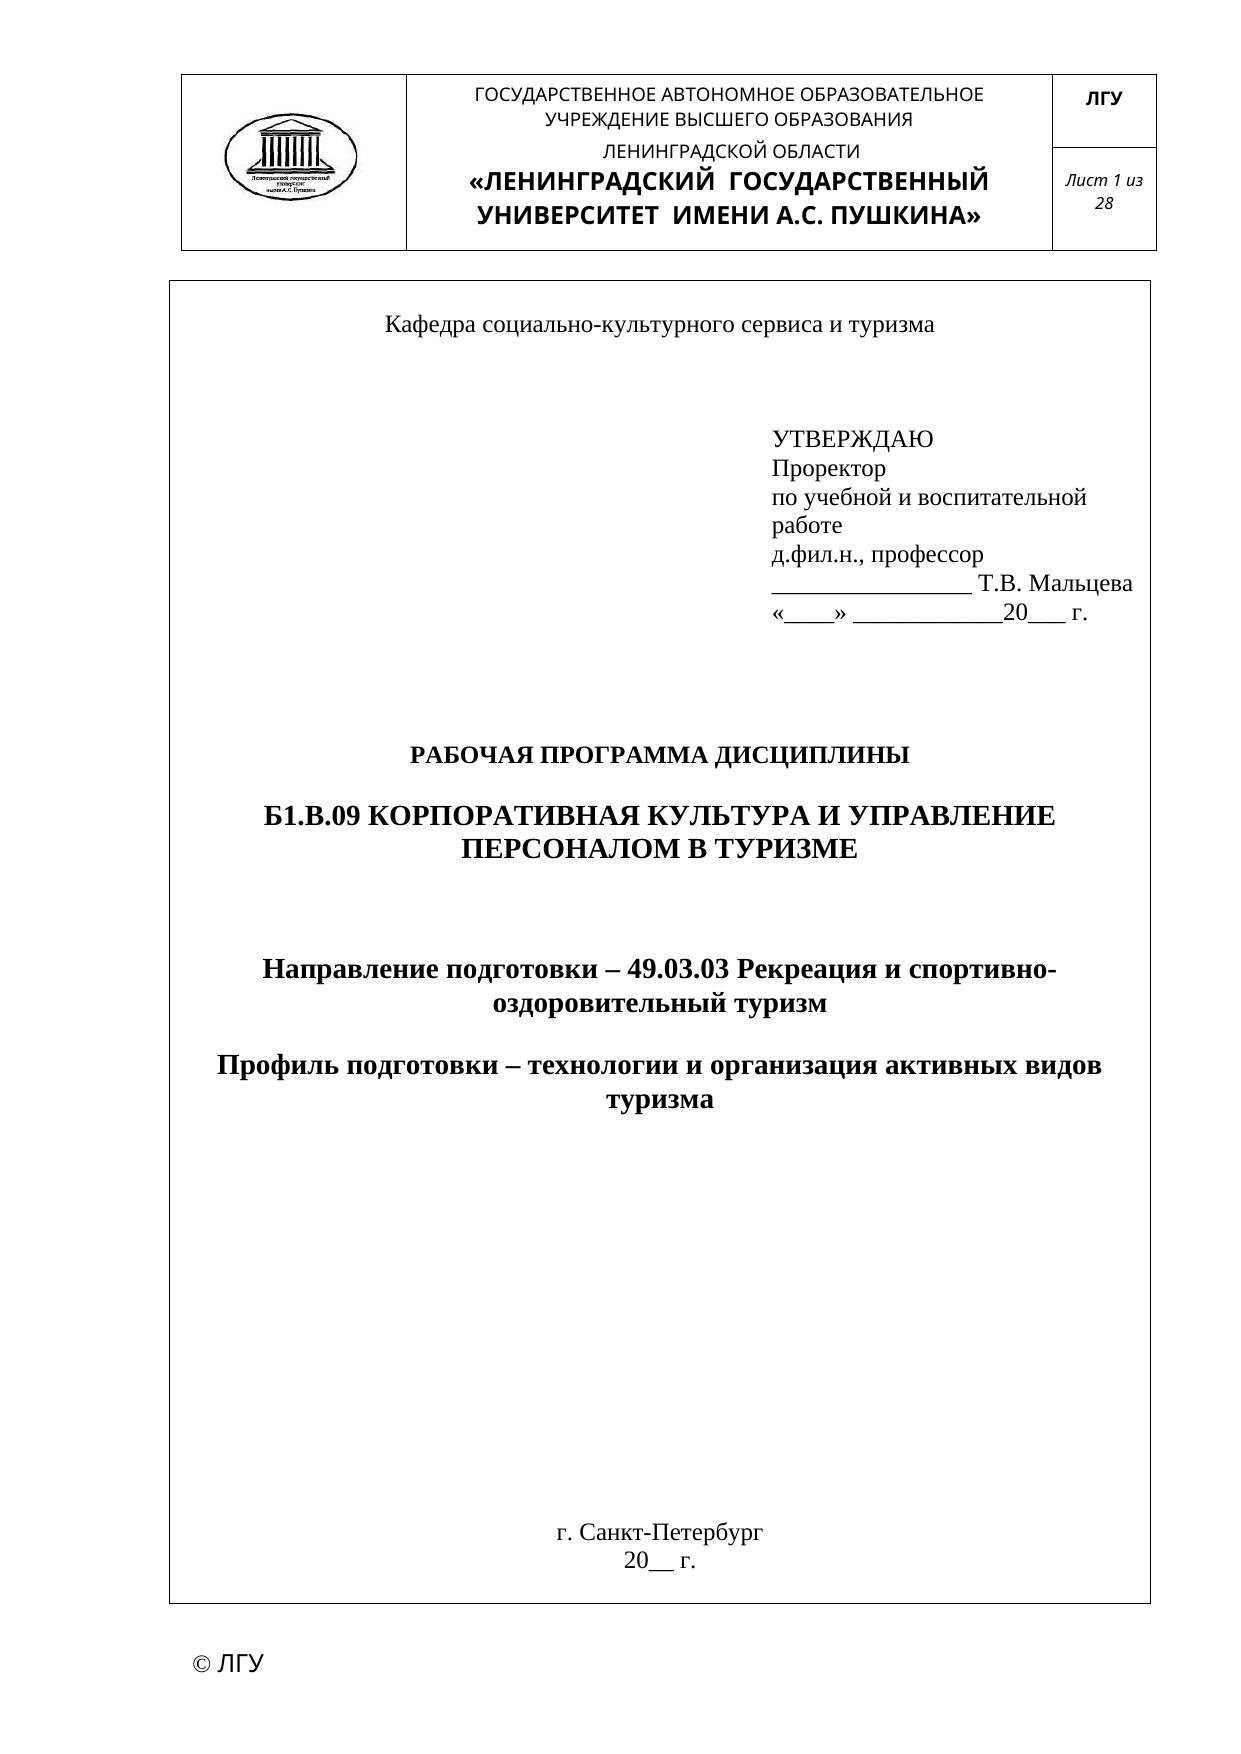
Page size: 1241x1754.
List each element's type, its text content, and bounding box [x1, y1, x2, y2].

picture [192, 75, 401, 241]
table_header Кафедра социально-культурного сервиса и туризма УТВЕРЖДАЮ Проректор по учебной и воспитательной работе д.фил.н., профессор ________________ Т.В. Мальцева «____» ____________20___ г. РАБОЧАЯ ПРОГРАММА ДИСЦИПЛИНЫ Б1.В.09 КОРПОРАТИВНАЯ КУЛЬТУРА И УПРАВЛЕНИЕ ПЕРСОНАЛОМ В ТУРИЗМЕ Направление подготовки – 49.03.03 Рекреация и спортивно-оздоровительный туризм Профиль подготовки – технологии и организация активных видов туризма г. Санкт-Петербург 20__ г. [170, 281, 1150, 1603]
